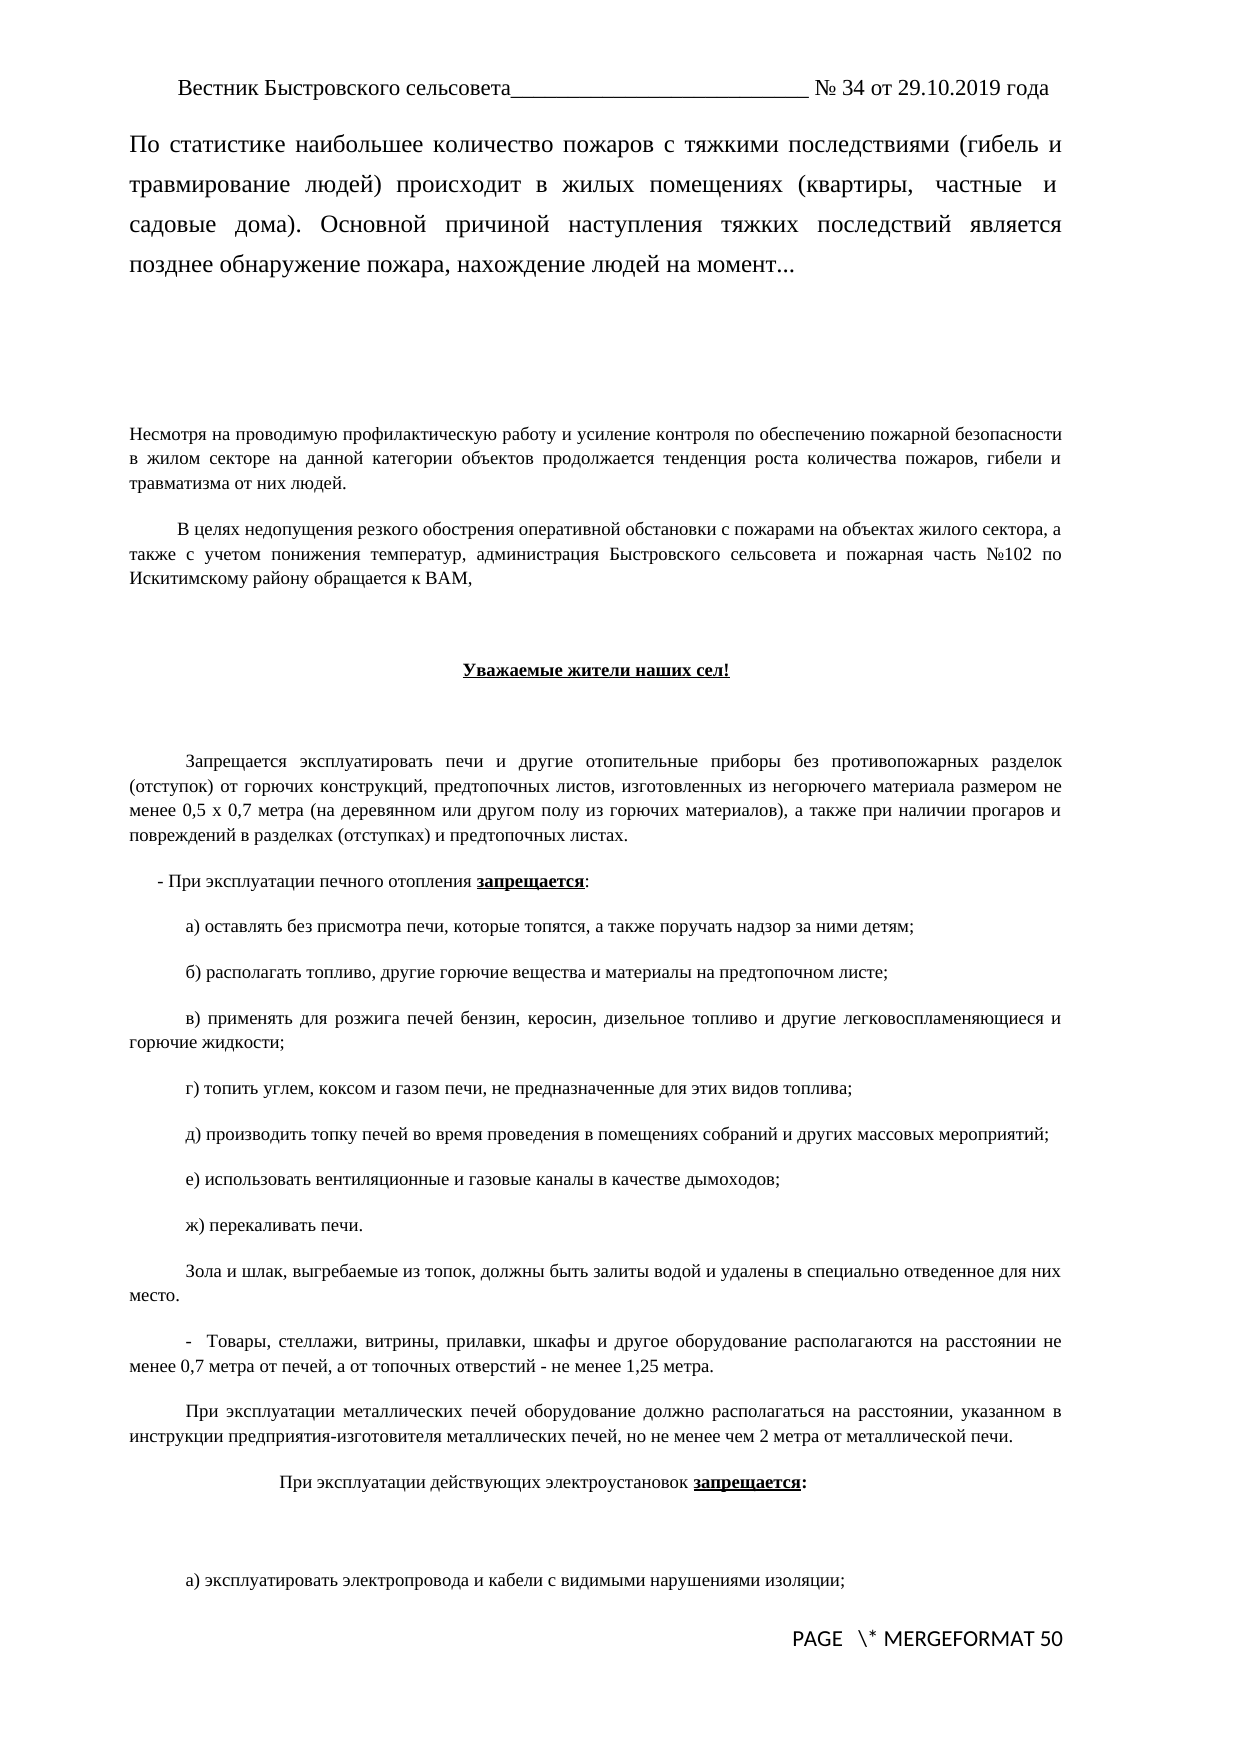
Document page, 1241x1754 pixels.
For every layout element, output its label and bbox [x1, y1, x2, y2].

table_header [118, 118, 1074, 1616]
